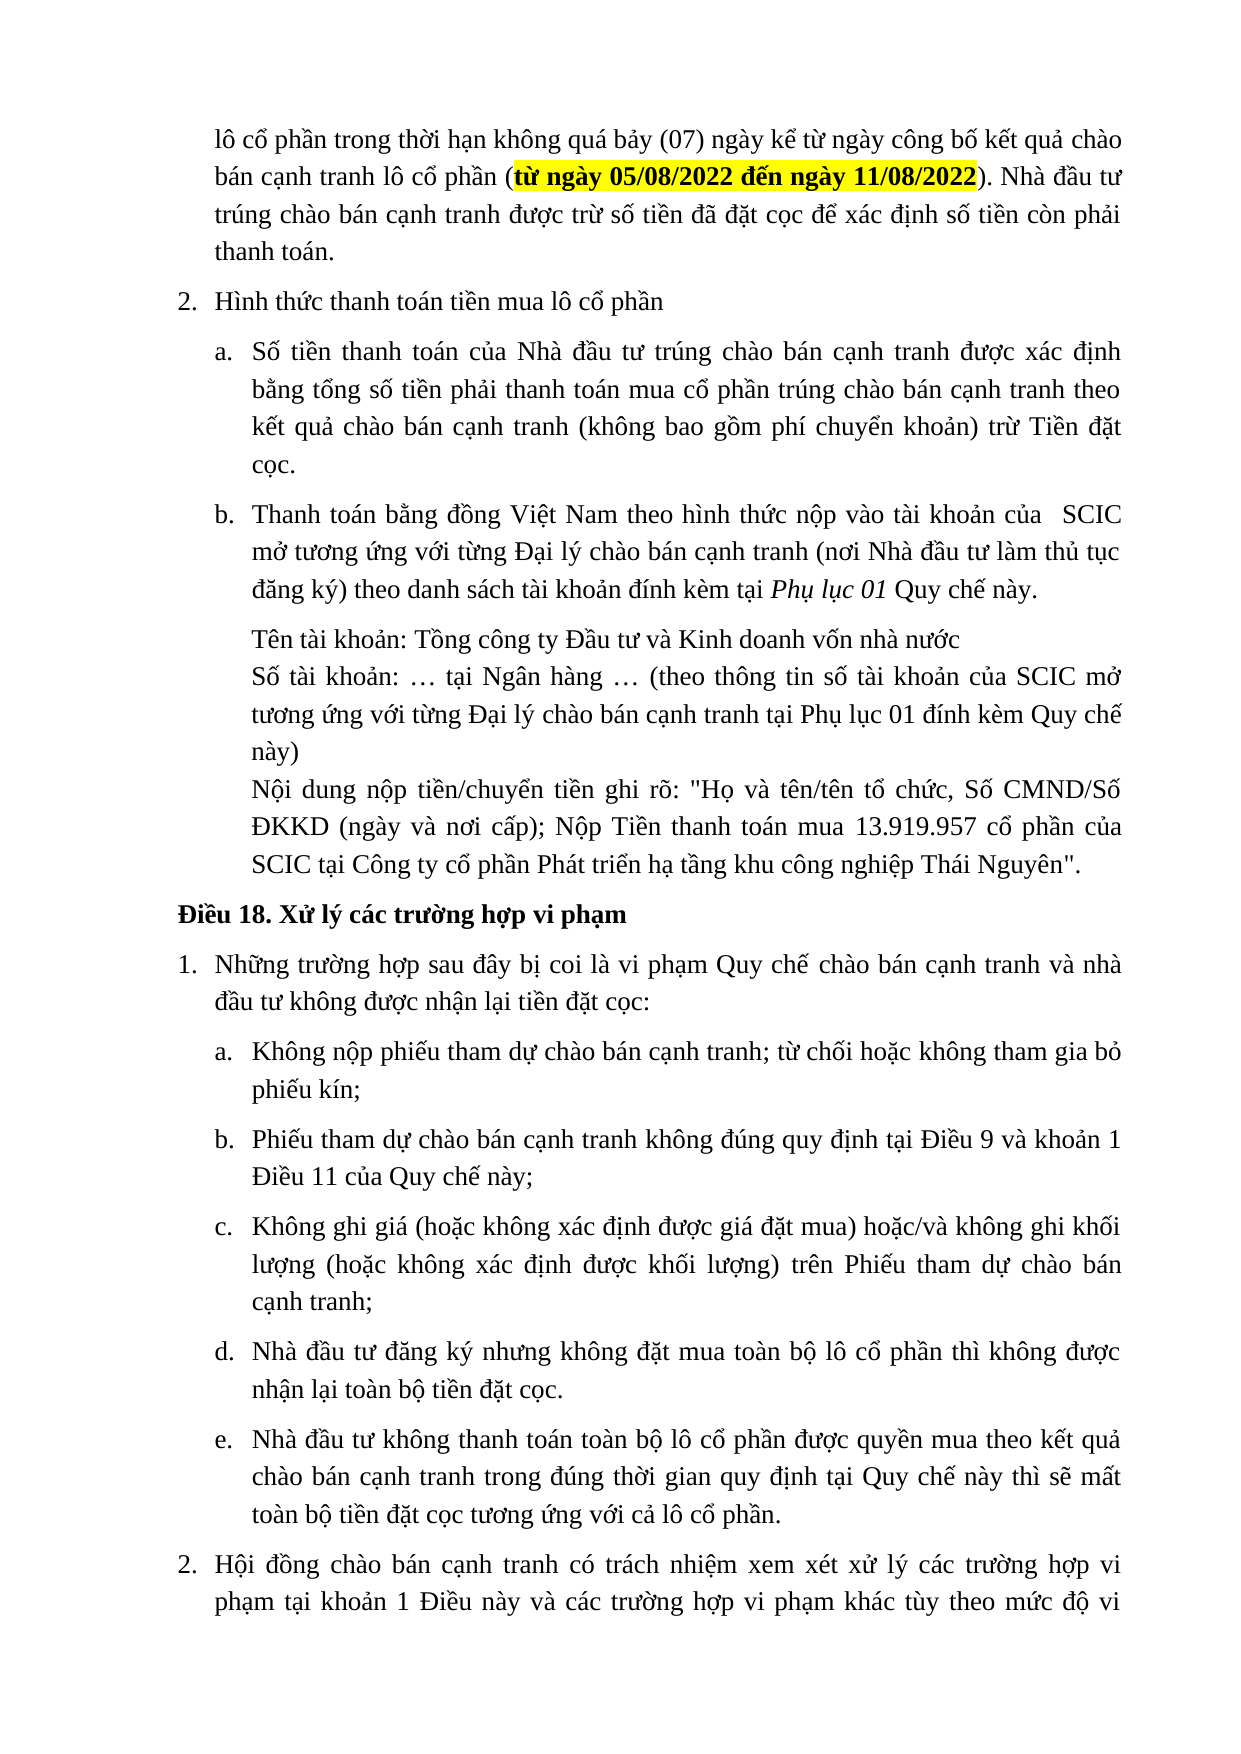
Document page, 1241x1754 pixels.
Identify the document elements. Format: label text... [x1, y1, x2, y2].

list Không nộp phiếu tham dự chào bán cạnh tranh; từ chối hoặc không tham gia bỏ phiếu kín; [214, 1031, 1122, 1106]
list Phiếu tham dự chào bán cạnh tranh không đúng quy định tại Điều 9 và khoản 1 Điều 11 của Quy chế này; [214, 1118, 1122, 1193]
list Nhà đầu tư không thanh toán toàn bộ lô cổ phần được quyền mua theo kết quả chào bán cạnh tranh trong đúng thời gian quy định tại Quy chế này thì sẽ mất toàn bộ tiền đặt cọc tương ứng với cả lô cổ phần. [214, 1418, 1122, 1531]
list Hình thức thanh toán tiền mua lô cổ phần [177, 281, 1122, 318]
list Nhà đầu tư đăng ký nhưng không đặt mua toàn bộ lô cổ phần thì không được nhận lại toàn bộ tiền đặt cọc. [214, 1331, 1122, 1406]
list Nội dung nộp tiền/chuyển tiền ghi rõ: "Họ và tên/tên tổ chức, Số CMND/Số ĐKKD (ngày và nơi cấp); Nộp Tiền thanh toán mua 13.919.957 cổ phần của SCIC tại Công ty cổ phần Phát triển hạ tầng khu công nghiệp Thái Nguyên". [251, 768, 1122, 881]
list Không ghi giá (hoặc không xác định được giá đặt mua) hoặc/và không ghi khối lượng (hoặc không xác định được khối lượng) trên Phiếu tham dự chào bán cạnh tranh; [214, 1206, 1122, 1318]
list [177, 118, 1122, 268]
list Thanh toán bằng đồng Việt Nam theo hình thức nộp vào tài khoản của SCIC mở tương ứng với từng Đại lý chào bán cạnh tranh (nơi Nhà đầu tư làm thủ tục đăng ký) theo danh sách tài khoản đính kèm tại Phụ lục 01 Quy chế này. [214, 493, 1122, 606]
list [177, 1543, 1122, 1618]
text Điều 18. Xử lý các trường hợp vi phạm [177, 893, 1122, 931]
list Số tài khoản: … tại Ngân hàng … (theo thông tin số tài khoản của SCIC mở tương ứng với từng Đại lý chào bán cạnh tranh tại Phụ lục 01 đính kèm Quy chế này) [251, 656, 1122, 768]
list Tên tài khoản: Tồng công ty Đầu tư và Kinh doanh vốn nhà nước [251, 618, 1122, 656]
list Những trường hợp sau đây bị coi là vi phạm Quy chế chào bán cạnh tranh và nhà đầu tư không được nhận lại tiền đặt cọc: [177, 943, 1122, 1018]
list Số tiền thanh toán của Nhà đầu tư trúng chào bán cạnh tranh được xác định bằng tổng số tiền phải thanh toán mua cổ phần trúng chào bán cạnh tranh theo kết quả chào bán cạnh tranh (không bao gồm phí chuyển khoản) trừ Tiền đặt cọc. [214, 331, 1122, 481]
